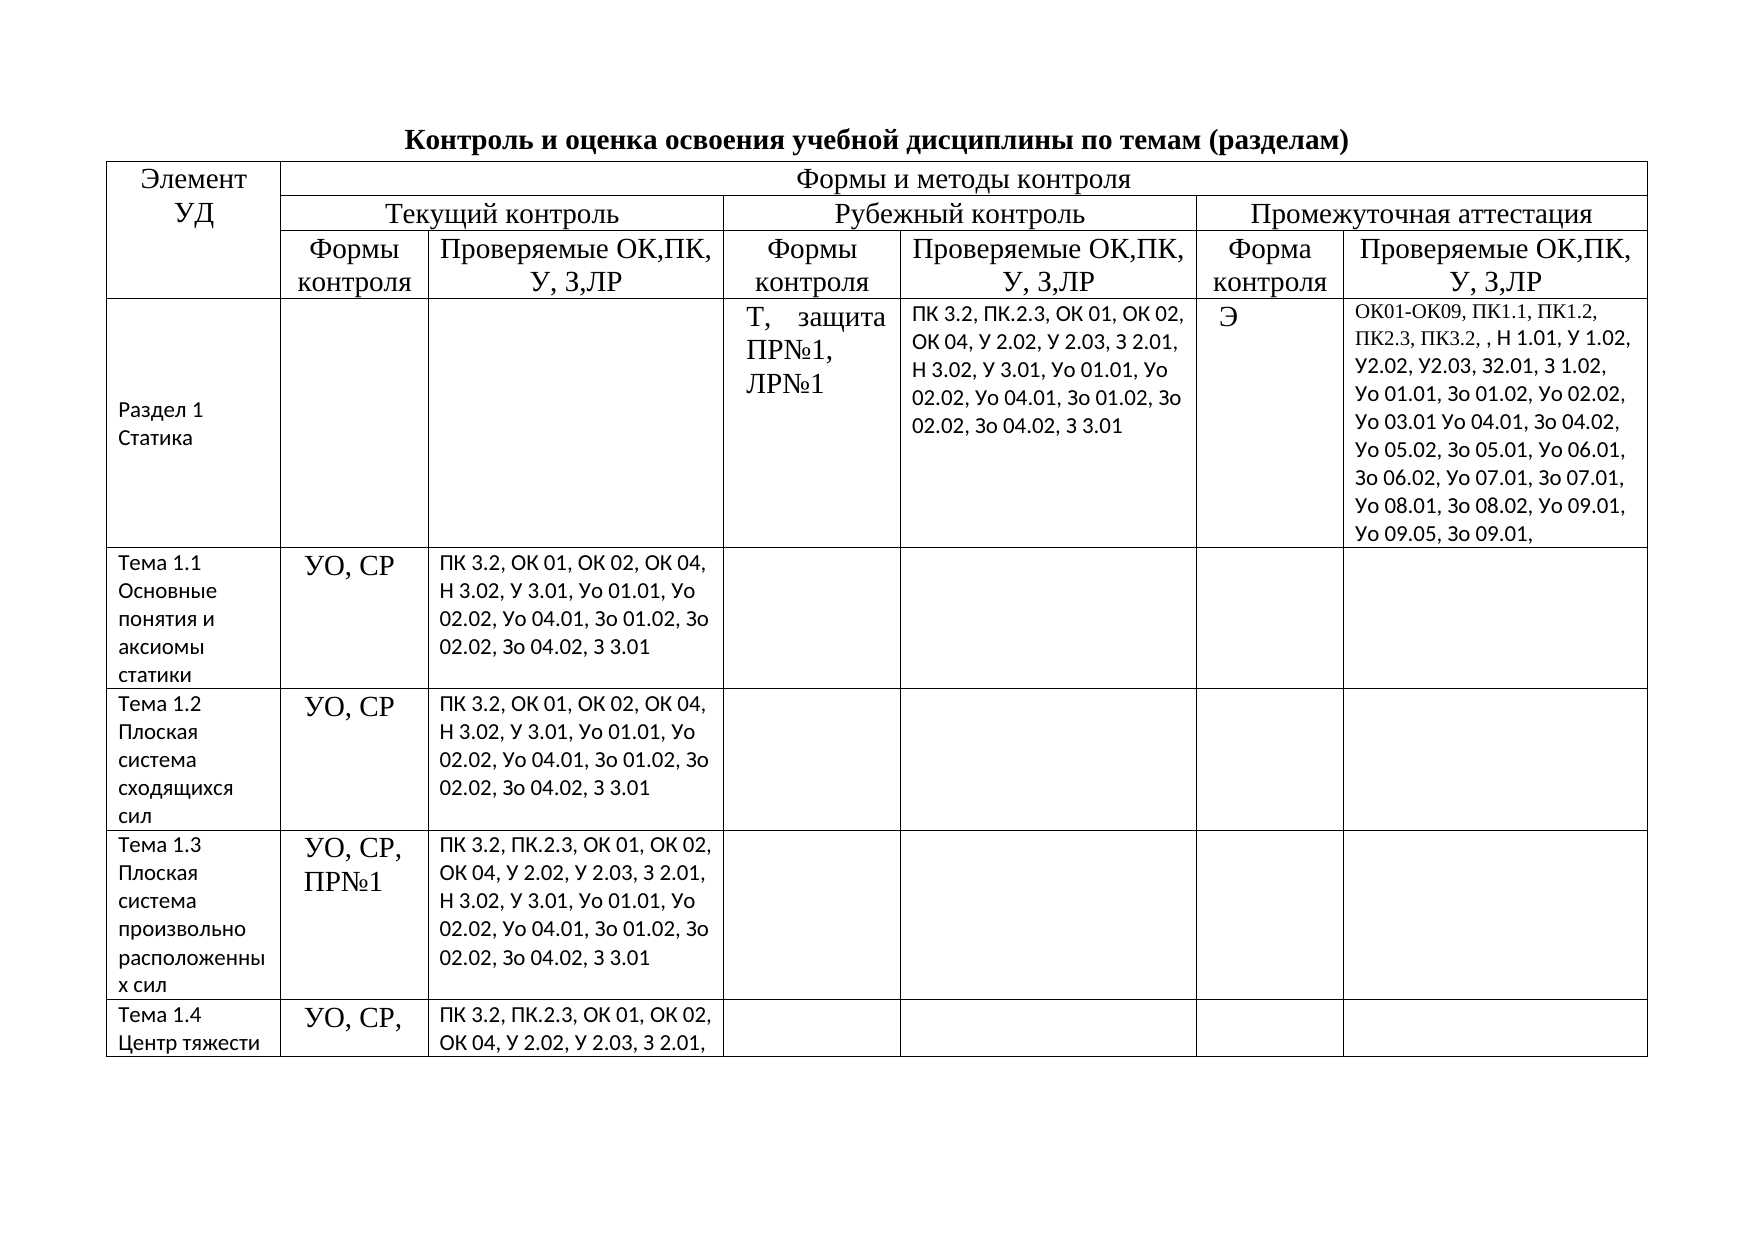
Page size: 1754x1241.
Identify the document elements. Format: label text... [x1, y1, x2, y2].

table_cell УО, СР [281, 689, 428, 829]
table_cell ПК 3.2, ОК 01, ОК 02, ОК 04, Н 3.02, У 3.01, Уо 01.01, Уо 02.02, Уо 04.01, Зо 01.02, Зо 02.02, Зо 04.02, З 3.01 [429, 689, 723, 829]
table_cell УО, СР [281, 548, 428, 688]
table_cell [724, 831, 900, 999]
table_cell Формы контроля [724, 231, 900, 298]
table_cell ПК 3.2, ПК.2.3, ОК 01, ОК 02, ОК 04, У 2.02, У 2.03, З 2.01, Н 3.02, У 3.01, Уо 01.01, Уо 02.02, Уо 04.01, Зо 01.02, Зо 02.02, Зо 04.02, З 3.01 [901, 299, 1196, 547]
table_cell Форма контроля [1197, 231, 1343, 298]
table_cell [724, 689, 900, 829]
table_cell [1197, 831, 1343, 999]
table_cell [724, 1000, 900, 1056]
table_cell Тема 1.1 Основные понятия и аксиомы статики [107, 548, 280, 688]
table_cell Раздел 1 Статика [107, 299, 280, 547]
table_cell [901, 548, 1196, 688]
table_header Формы и методы контроля [281, 162, 1647, 195]
text Контроль и оценка освоения учебной дисциплины по темам (разделам) [118, 122, 1636, 156]
table_cell [1344, 831, 1647, 999]
table_cell Проверяемые ОК,ПК, У, З,ЛР [901, 231, 1196, 298]
table_cell [1197, 548, 1343, 688]
table_cell Проверяемые ОК,ПК, У, З,ЛР [429, 231, 723, 298]
table_cell [429, 299, 723, 547]
table_cell [1344, 689, 1647, 829]
table_cell Проверяемые ОК,ПК, У, З,ЛР [1344, 231, 1647, 298]
table_cell [281, 299, 428, 547]
table_cell [1197, 689, 1343, 829]
table_cell Тема 1.2 Плоская система сходящихся сил [107, 689, 280, 829]
table_header Элемент УД [107, 162, 280, 298]
table_cell УО, СР, ПР№1 [281, 831, 428, 999]
table_cell Формы контроля [281, 231, 428, 298]
table_cell ПК 3.2, ОК 01, ОК 02, ОК 04, Н 3.02, У 3.01, Уо 01.01, Уо 02.02, Уо 04.01, Зо 01.02, Зо 02.02, Зо 04.02, З 3.01 [429, 548, 723, 688]
table_cell [724, 548, 900, 688]
table_cell ПК 3.2, ПК.2.3, ОК 01, ОК 02, ОК 04, У 2.02, У 2.03, З 2.01, Н 3.02, У 3.01, Уо 01.01, Уо 02.02, Уо 04.01, Зо 01.02, Зо 02.02, Зо 04.02, З 3.01 [429, 831, 723, 999]
table_cell ОК01-ОК09, ПК1.1, ПК1.2, ПК2.3, ПК3.2, , Н 1.01, У 1.02, У2.02, У2.03, З2.01, З 1.02, Уо 01.01, Зо 01.02, Уо 02.02, Уо 03.01 Уо 04.01, Зо 04.02, Уо 05.02, Зо 05.01, Уо 06.01, Зо 06.02, Уо 07.01, Зо 07.01, Уо 08.01, Зо 08.02, Уо 09.01, Уо 09.05, Зо 09.01, [1344, 299, 1647, 547]
table_cell [901, 1000, 1196, 1056]
table_cell Тема 1.3 Плоская система произвольно расположенных сил [107, 831, 280, 999]
table_cell УО, СР, ЛР№1 [281, 1000, 428, 1056]
table_cell [1197, 1000, 1343, 1056]
table_cell Т, защита ПР№1, ЛР№1 [724, 299, 900, 547]
table_cell Текущий контроль [281, 196, 723, 230]
table_cell [1344, 548, 1647, 688]
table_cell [107, 1000, 280, 1056]
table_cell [429, 1000, 723, 1056]
table_cell Э [1197, 299, 1343, 547]
table_cell Промежуточная аттестация [1197, 196, 1647, 230]
table_cell [901, 689, 1196, 829]
table_cell Рубежный контроль [724, 196, 1196, 230]
table_cell [1344, 1000, 1647, 1056]
table_cell [901, 831, 1196, 999]
